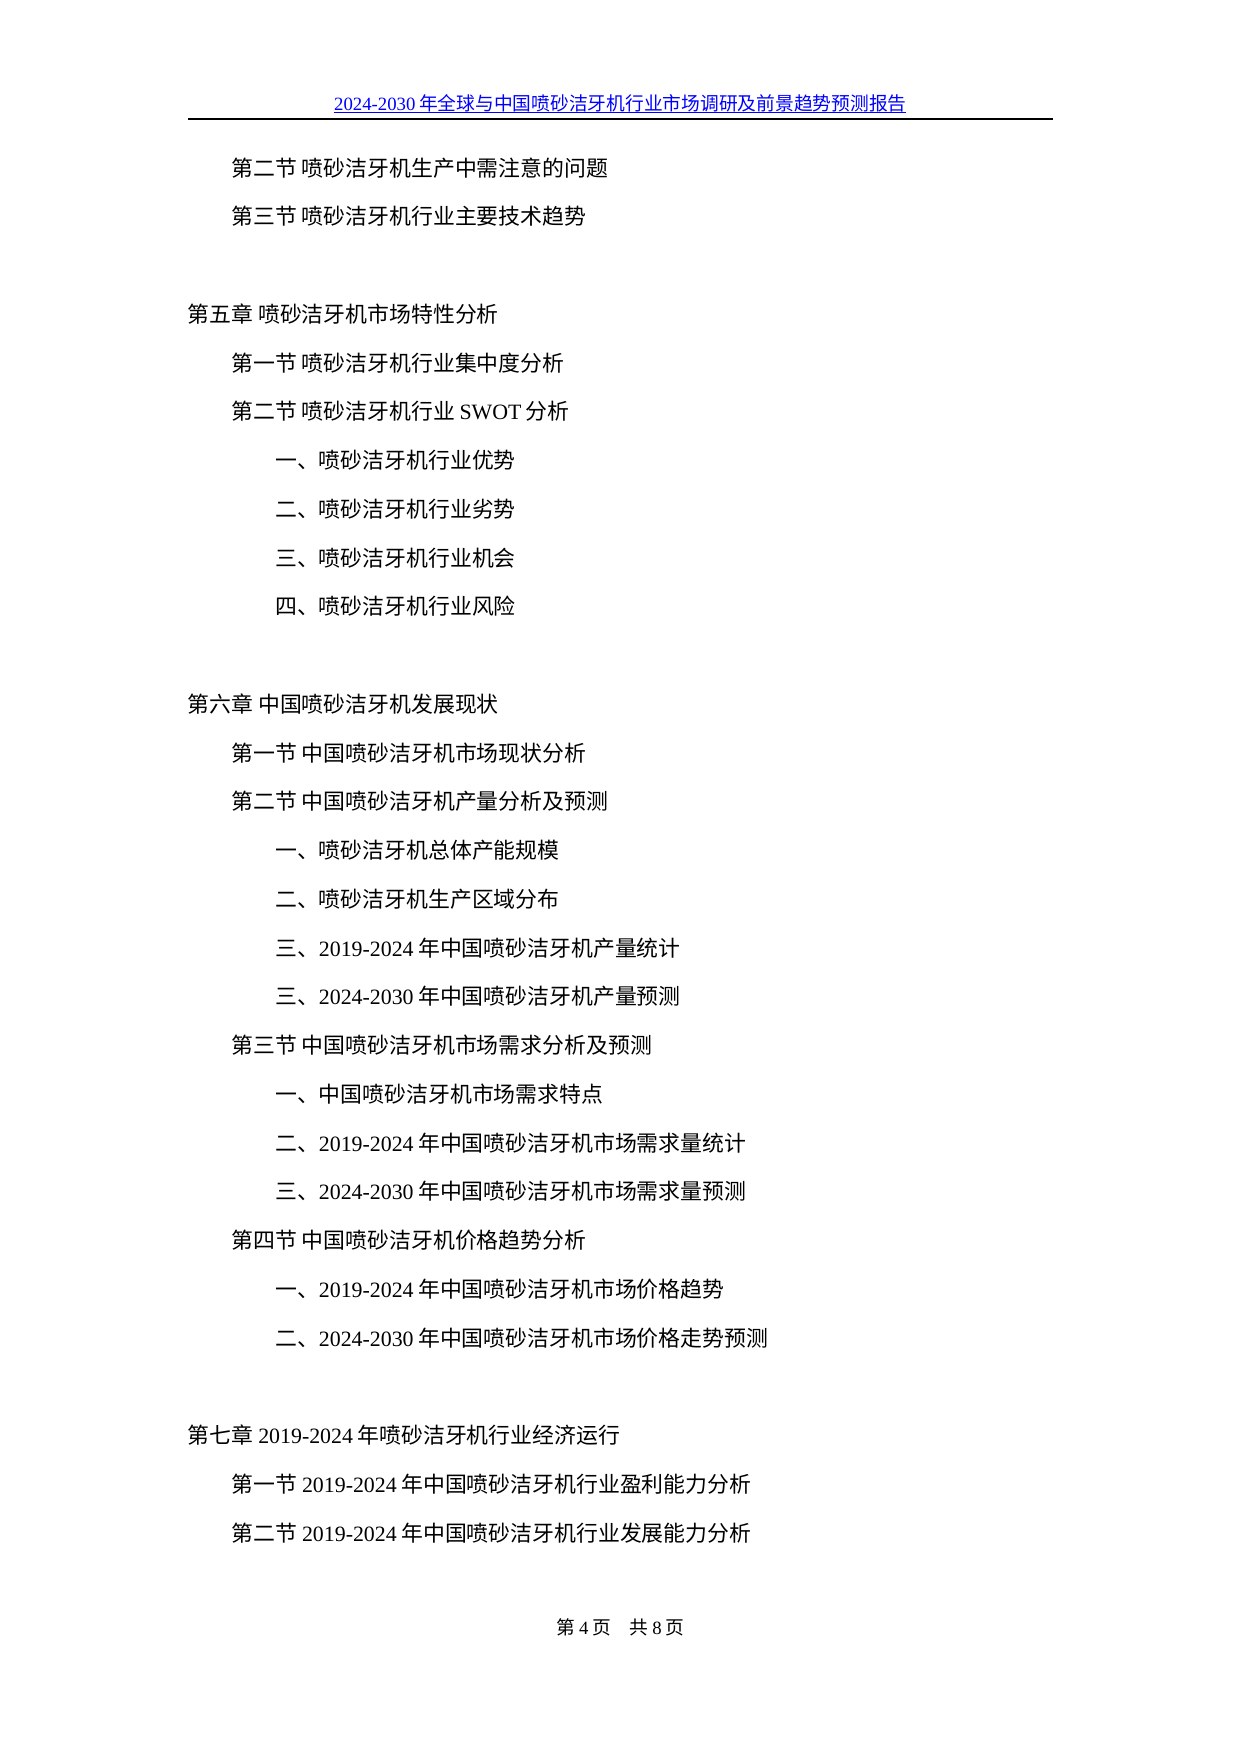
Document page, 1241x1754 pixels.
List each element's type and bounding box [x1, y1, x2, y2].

text [187, 150, 1053, 1548]
